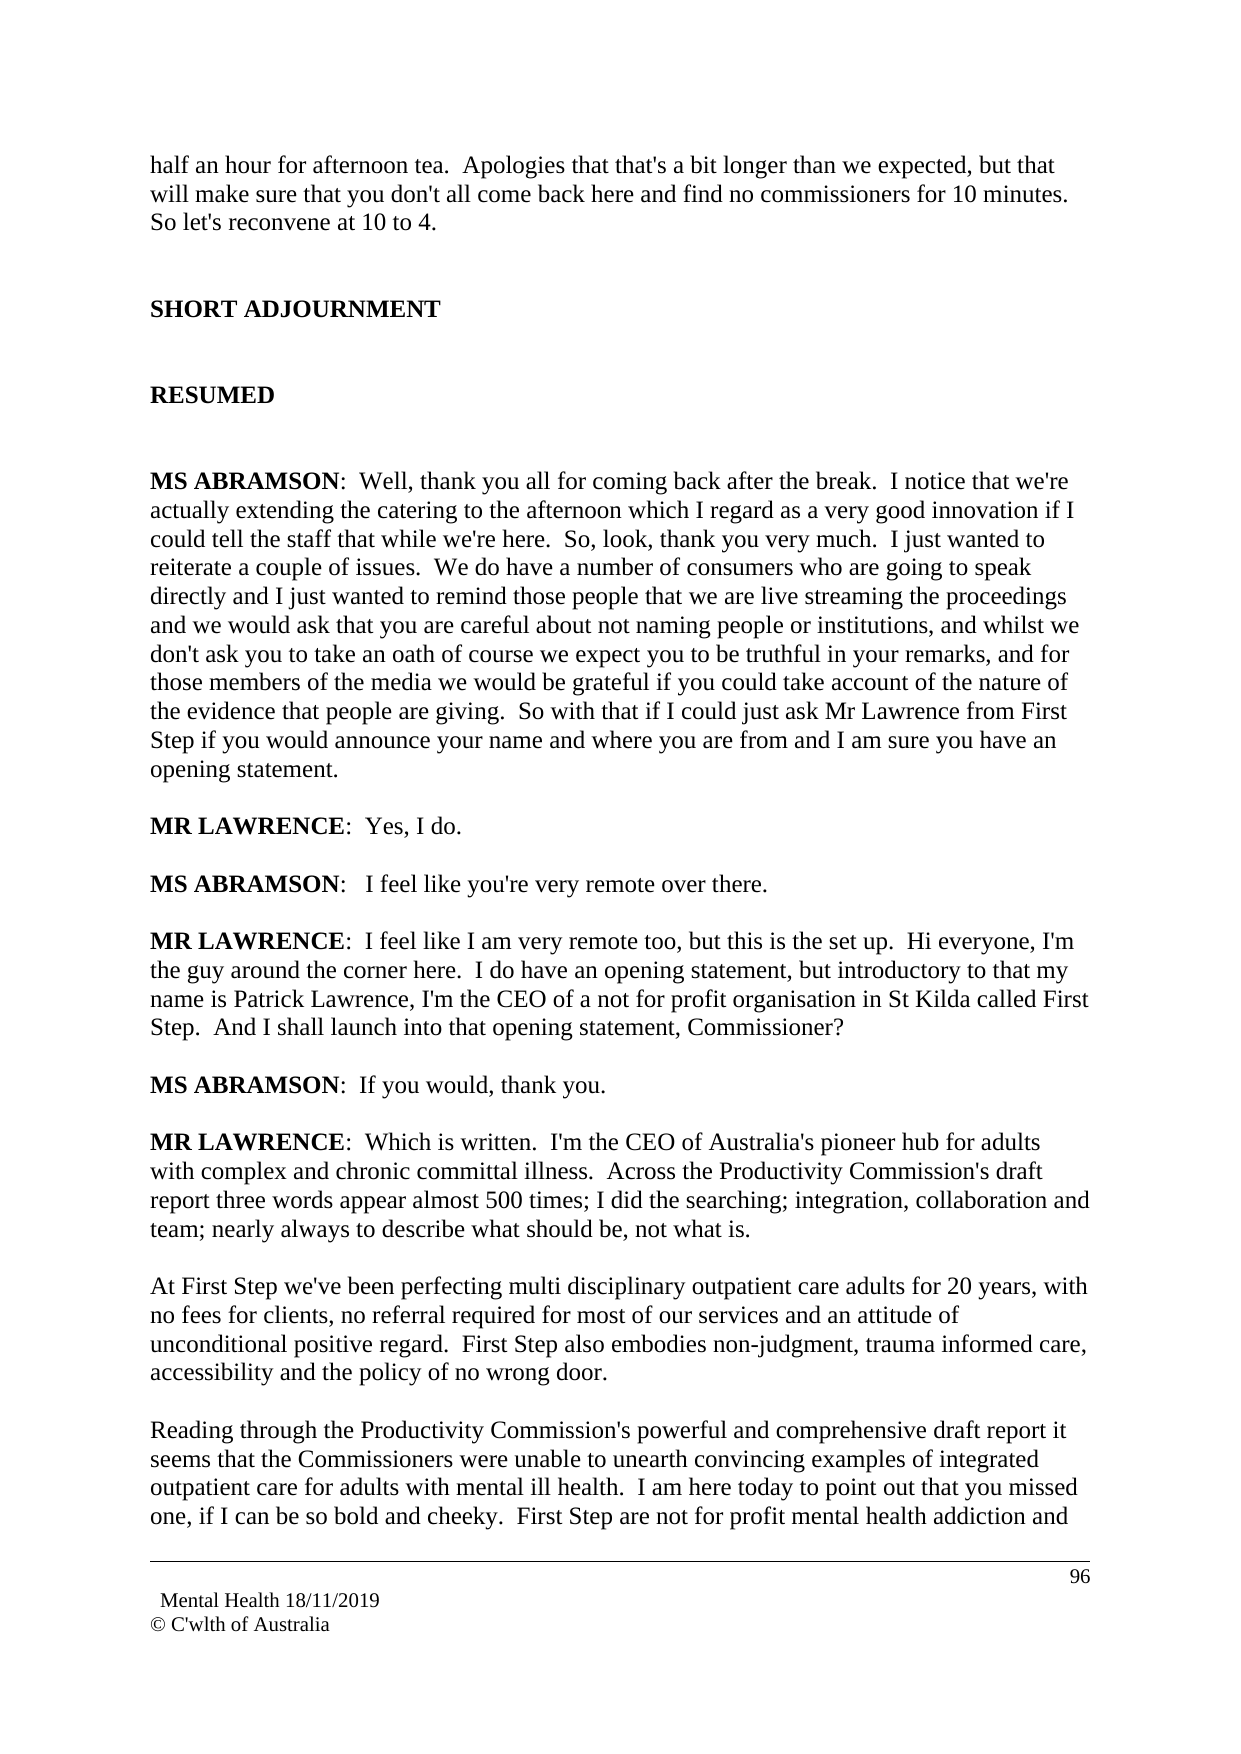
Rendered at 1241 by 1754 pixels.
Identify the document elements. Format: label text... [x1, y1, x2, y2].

text MR LAWRENCE: I feel like I am very remote too, but this is the set up. Hi everyone, I'm the guy around the corner here. I do have an opening statement, but introductory to that my name is Patrick Lawrence, I'm the CEO of a not for profit organisation in St Kilda called First Step. And I shall launch into that opening statement, Commissioner? [150, 926, 1090, 1041]
text RESUMED [150, 380, 1090, 409]
text MS ABRAMSON: I feel like you're very remote over there. [150, 869, 1090, 897]
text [150, 1415, 1090, 1530]
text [150, 150, 1090, 236]
text MR LAWRENCE: Which is written. I'm the CEO of Australia's pioneer hub for adults with complex and chronic committal illness. Across the Productivity Commission's draft report three words appear almost 500 times; I did the searching; integration, collaboration and team; nearly always to describe what should be, not what is. [150, 1127, 1090, 1242]
text MR LAWRENCE: Yes, I do. [150, 811, 1090, 840]
text MS ABRAMSON: If you would, thank you. [150, 1070, 1090, 1099]
text At First Step we've been perfecting multi disciplinary outpatient care adults for 20 years, with no fees for clients, no referral required for most of our services and an attitude of unconditional positive regard. First Step also embodies non-judgment, trauma informed care, accessibility and the policy of no wrong door. [150, 1271, 1090, 1386]
text SHORT ADJOURNMENT [150, 294, 1090, 322]
text MS ABRAMSON: Well, thank you all for coming back after the break. I notice that we're actually extending the catering to the afternoon which I regard as a very good innovation if I could tell the staff that while we're here. So, look, thank you very much. I just wanted to reiterate a couple of issues. We do have a number of consumers who are going to speak directly and I just wanted to remind those people that we are live streaming the proceedings and we would ask that you are careful about not naming people or institutions, and whilst we don't ask you to take an oath of course we expect you to be truthful in your remarks, and for those members of the media we would be grateful if you could take account of the nature of the evidence that people are giving. So with that if I could just ask Mr Lawrence from First Step if you would announce your name and where you are from and I am sure you have an opening statement. [150, 466, 1090, 782]
